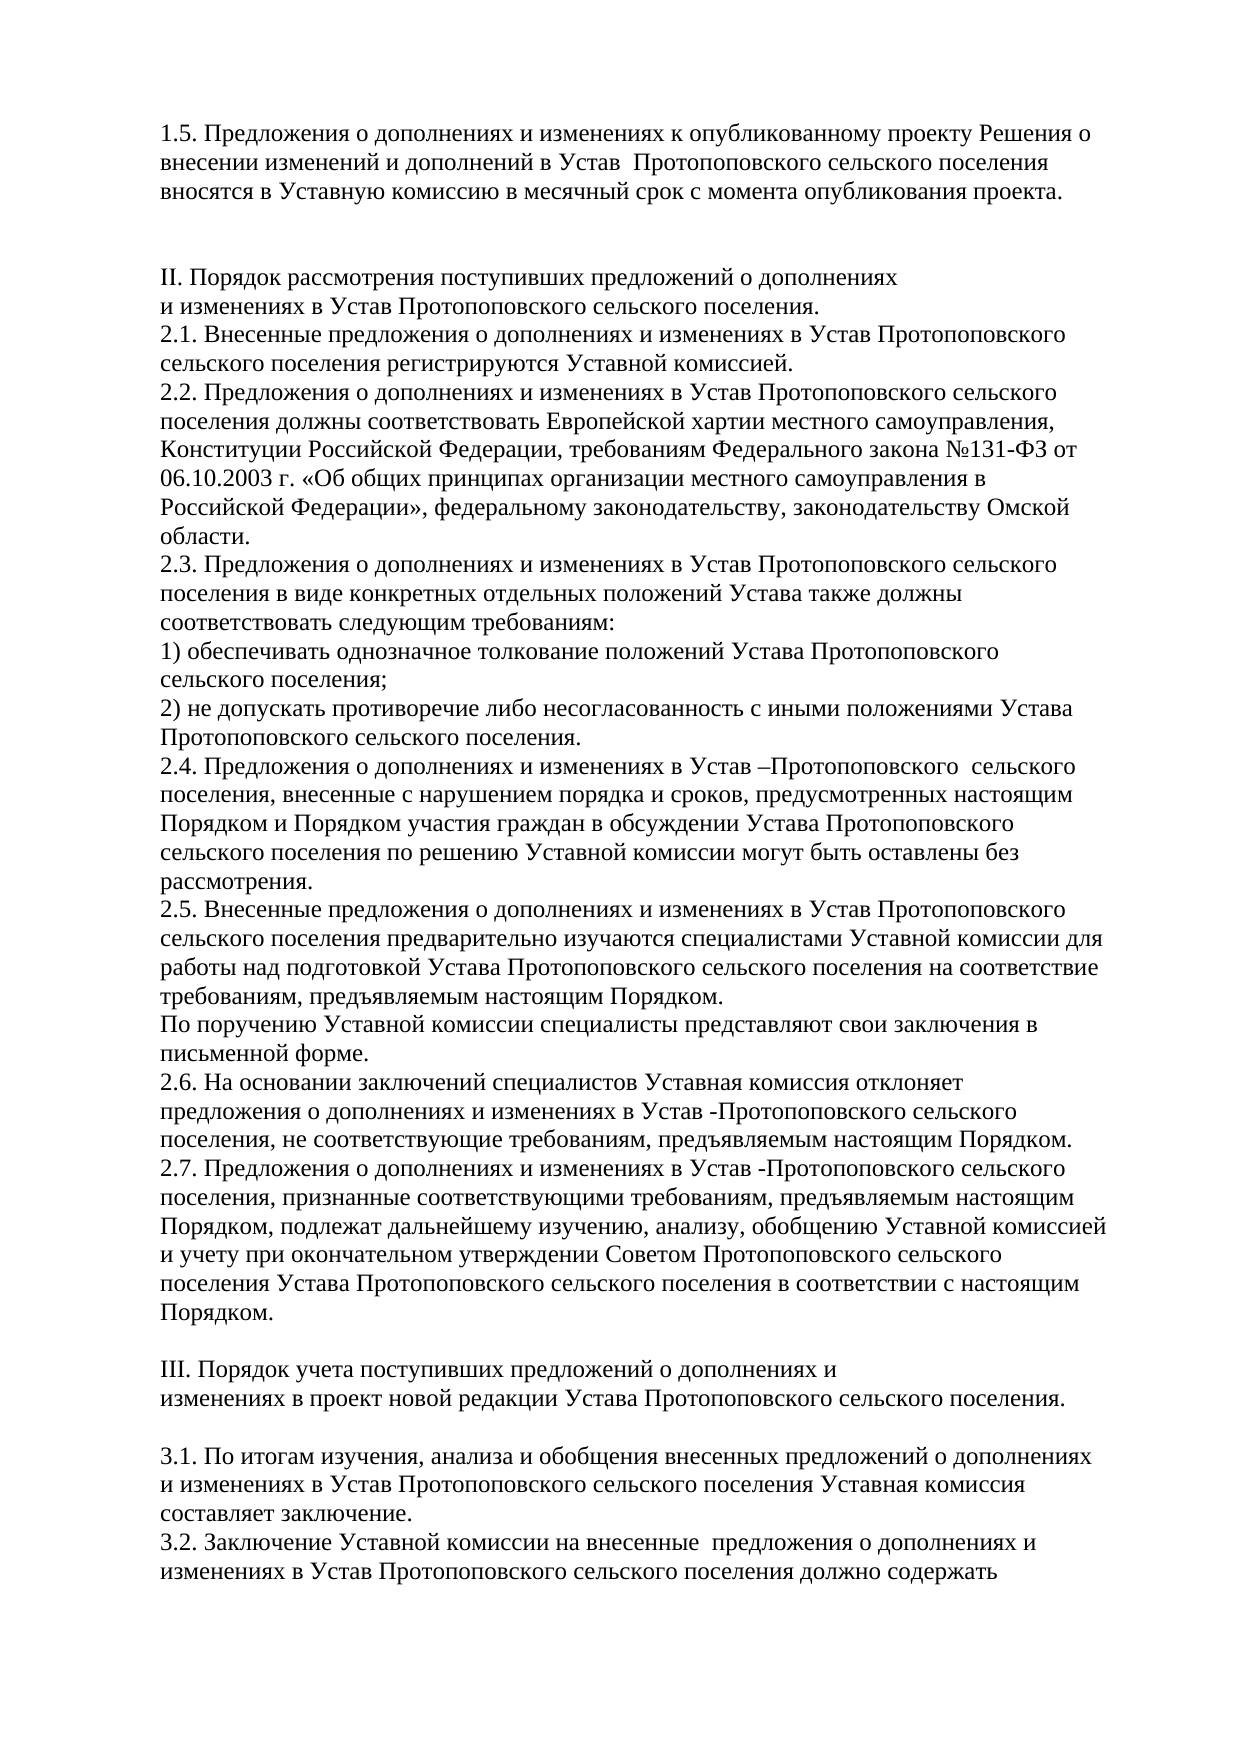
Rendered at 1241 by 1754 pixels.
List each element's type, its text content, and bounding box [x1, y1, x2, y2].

text 3.1. По итогам изучения, анализа и обобщения внесенных предложений о дополнениях и изменениях в Устав Протопоповского сельского поселения Уставная комиссия составляет заключение. [160, 1441, 1108, 1527]
text III. Порядок учета поступивших предложений о дополнениях и [160, 1354, 1108, 1383]
text 2.1. Внесенные предложения о дополнениях и изменениях в Устав Протопоповского сельского поселения регистрируются Уставной комиссией. [160, 319, 1108, 377]
text 1) обеспечивать однозначное толкование положений Устава Протопоповского сельского поселения; [160, 636, 1108, 693]
text 2.6. На основании заключений специалистов Уставная комиссия отклоняет предложения о дополнениях и изменениях в Устав -Протопоповского сельского поселения, не соответствующие требованиям, предъявляемым настоящим Порядком. [160, 1067, 1108, 1153]
text . Порядок рассмотрения поступивших предложений о дополнениях [160, 262, 1108, 291]
text 2.3. Предложения о дополнениях и изменениях в Устав Протопоповского сельского поселения в виде конкретных отдельных положений Устава также должны соответствовать следующим требованиям: [160, 549, 1108, 636]
text По поручению Уставной комиссии специалисты представляют свои заключения в письменной форме. [160, 1009, 1108, 1067]
text 2.4. Предложения о дополнениях и изменениях в Устав –Протопоповского сельского поселения, внесенные с нарушением порядка и сроков, предусмотренных настоящим Порядком и Порядком участия граждан в обсуждении Устава Протопоповского сельского поселения по решению Уставной комиссии могут быть оставлены без рассмотрения. [160, 751, 1108, 894]
text 2.5. Внесенные предложения о дополнениях и изменениях в Устав Протопоповского сельского поселения предварительно изучаются специалистами Уставной комиссии для работы над подготовкой Устава Протопоповского сельского поселения на соответствие требованиям, предъявляемым настоящим Порядком. [160, 894, 1108, 1009]
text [160, 1527, 1108, 1584]
text изменениях в проект новой редакции Устава Протопоповского сельского поселения. [160, 1383, 1108, 1412]
text и изменениях в Устав Протопоповского сельского поселения. [160, 291, 1108, 319]
text 1.5. Предложения о дополнениях и изменениях к опубликованному проекту Решения о внесении изменений и дополнений в Устав Протопоповского сельского поселения вносятся в Уставную комиссию в месячный срок с момента опубликования проекта. [160, 118, 1108, 204]
text 2.2. Предложения о дополнениях и изменениях в Устав Протопоповского сельского поселения должны соответствовать Европейской хартии местного самоуправления, Конституции Российской Федерации, требованиям Федерального закона №131-ФЗ от 06.10.2003 г. «Об общих принципах организации местного самоуправления в Российской Федерации», федеральному законодательству, законодательству Омской области. [160, 377, 1108, 549]
text 2.7. Предложения о дополнениях и изменениях в Устав -Протопоповского сельского поселения, признанные соответствующими требованиям, предъявляемым настоящим Порядком, подлежат дальнейшему изучению, анализу, обобщению Уставной комиссией и учету при окончательном утверждении Советом Протопоповского сельского поселения Устава Протопоповского сельского поселения в соответствии с настоящим Порядком. [160, 1153, 1108, 1326]
text 2) не допускать противоречие либо несогласованность с иными положениями Устава Протопоповского сельского поселения. [160, 693, 1108, 751]
